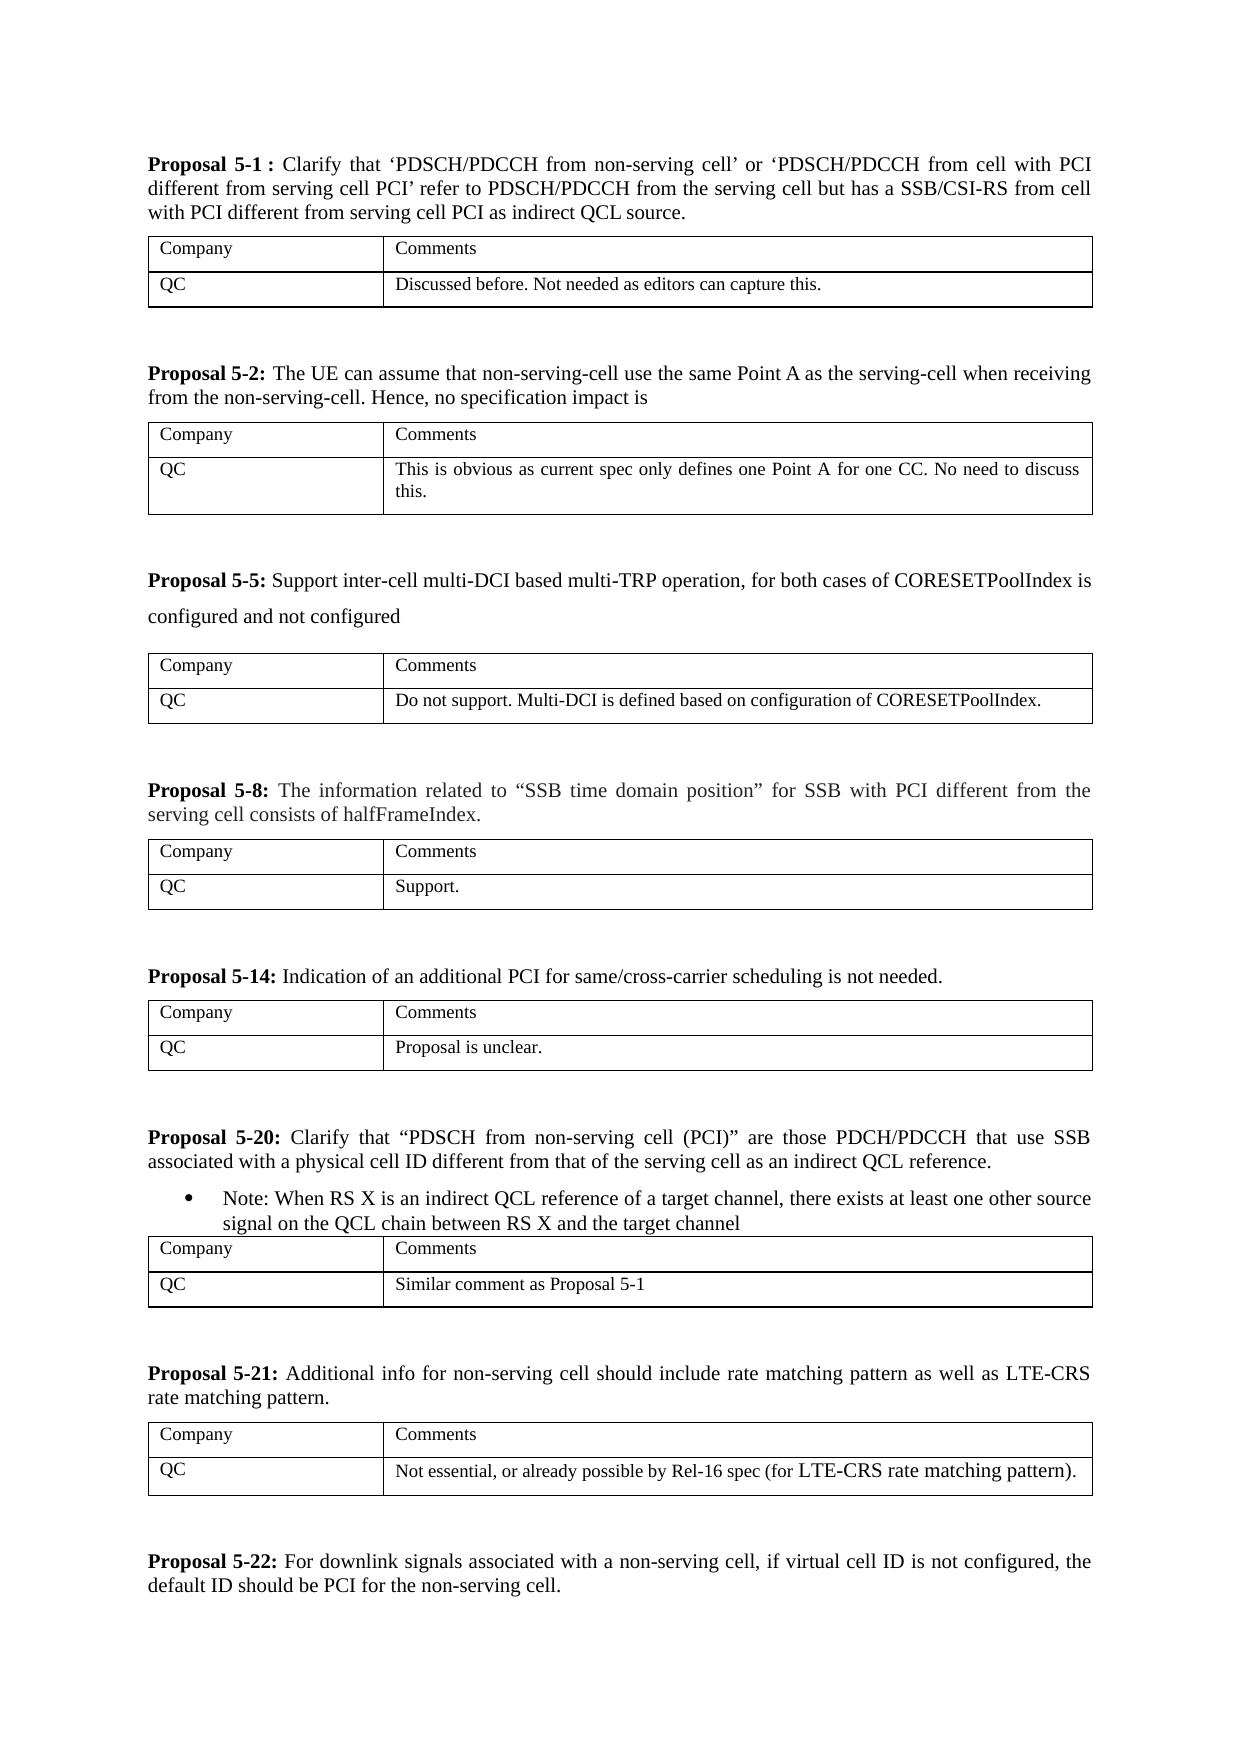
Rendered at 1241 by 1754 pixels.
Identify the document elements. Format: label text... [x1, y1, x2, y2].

text Proposal 5-21: Additional info for non-serving cell should include rate matching pattern as well as LTE-CRS rate matching pattern. [148, 1361, 1092, 1409]
table_cell Discussed before. Not needed as editors can capture this. [384, 273, 1092, 306]
text Proposal 5-14: Indication of an additional PCI for same/cross-carrier scheduling is not needed. [148, 964, 1092, 988]
text Proposal 5-1 : Clarify that ‘PDSCH/PDCCH from non-serving cell’ or ‘PDSCH/PDCCH from cell with PCI different from serving cell PCI’ refer to PDSCH/PDCCH from the serving cell but has a SSB/CSI-RS from cell with PCI different from serving cell PCI as indirect QCL source. [148, 152, 1092, 224]
table_cell Proposal is unclear. [384, 1036, 1092, 1070]
table_header Comments [384, 840, 1092, 874]
text Proposal 5-22: For downlink signals associated with a non-serving cell, if virtual cell ID is not configured, the default ID should be PCI for the non-serving cell. [148, 1549, 1092, 1597]
table_cell Not essential, or already possible by Rel-16 spec (for LTE-CRS rate matching pattern). [384, 1458, 1092, 1494]
table_cell This is obvious as current spec only defines one Point A for one CC. No need to discuss this. [384, 458, 1092, 514]
table_header Company [149, 237, 383, 271]
text Proposal 5-8: The information related to “SSB time domain position” for SSB with PCI different from the serving cell consists of halfFrameIndex. [148, 778, 1092, 826]
text Proposal 5-20: Clarify that “PDSCH from non-serving cell (PCI)” are those PDCH/PDCCH that use SSB associated with a physical cell ID different from that of the serving cell as an indirect QCL reference. [148, 1125, 1092, 1173]
table_header Company [149, 654, 383, 688]
table_header Comments [384, 1237, 1092, 1271]
table_header Comments [384, 1423, 1092, 1457]
table_header Comments [384, 423, 1092, 457]
table_header Comments [384, 237, 1092, 271]
table_header Comments [384, 1001, 1092, 1035]
table_header Company [149, 423, 383, 457]
table_header Company [149, 1423, 383, 1457]
table_cell QC [149, 1458, 383, 1494]
table_cell Do not support. Multi-DCI is defined based on configuration of CORESETPoolIndex. [384, 689, 1092, 723]
table_header Comments [384, 654, 1092, 688]
table_header Company [149, 840, 383, 874]
text Proposal 5-5: Support inter-cell multi-DCI based multi-TRP operation, for both cases of CORESETPoolIndex is configured and not configured [148, 568, 1092, 628]
table_cell QC [149, 1036, 383, 1070]
text Proposal 5-2: The UE can assume that non-serving-cell use the same Point A as the serving-cell when receiving from the non-serving-cell. Hence, no specification impact is [148, 361, 1092, 409]
table_header Company [149, 1237, 383, 1271]
table_header Company [149, 1001, 383, 1035]
table_cell Support. [384, 875, 1092, 909]
list Note: When RS X is an indirect QCL reference of a target channel, there exists at least one other source signal on the QCL chain between RS X and the target channel [185, 1186, 1092, 1235]
table_cell QC [149, 689, 383, 723]
table_cell QC [149, 875, 383, 909]
table_cell QC [149, 458, 383, 514]
table_cell Similar comment as Proposal 5-1 [384, 1273, 1092, 1306]
table_cell QC [149, 1273, 383, 1306]
table_cell QC [149, 273, 383, 306]
